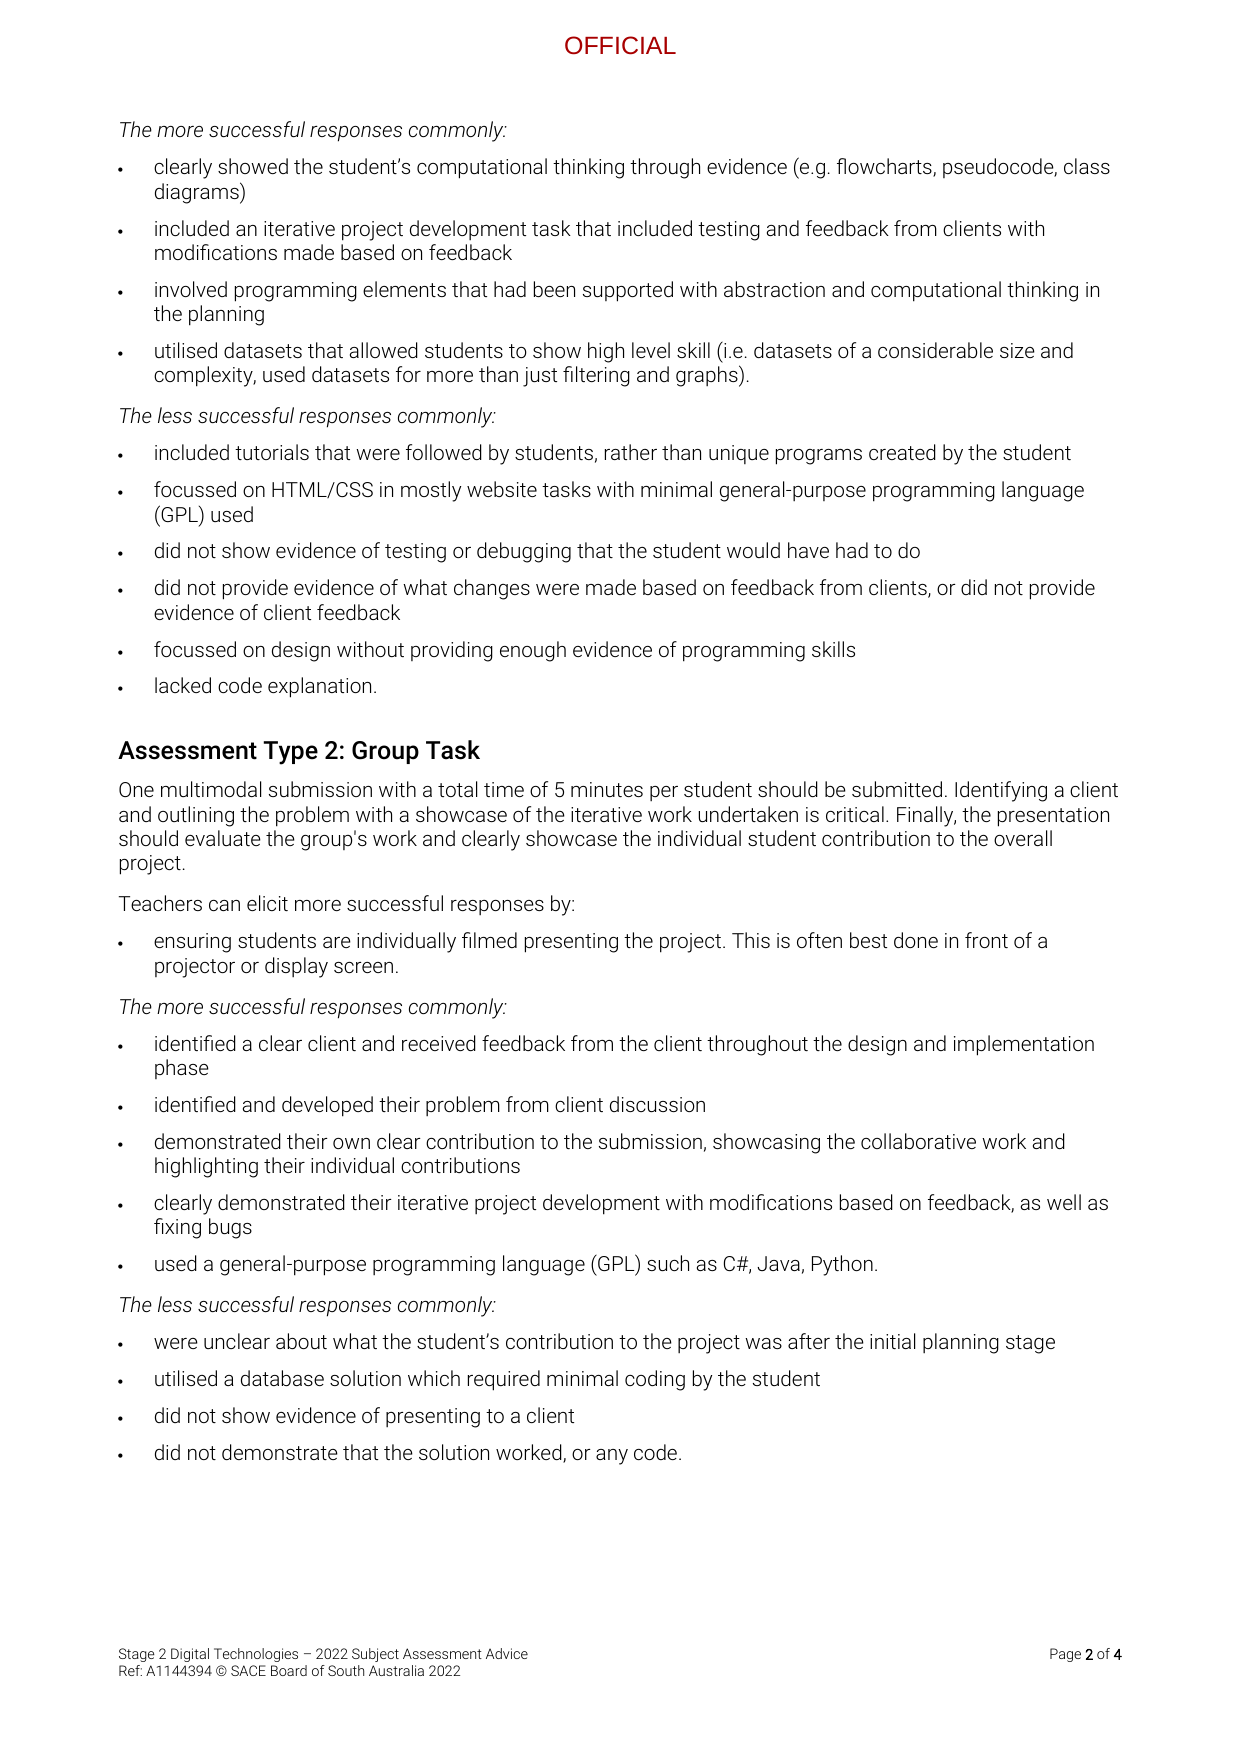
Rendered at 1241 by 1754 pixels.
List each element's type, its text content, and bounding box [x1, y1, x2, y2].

text demonstrated their own clear contribution to the submission, showcasing the collaborative work and highlighting their individual contributions [118, 1130, 1122, 1178]
text identified a clear client and received feedback from the client throughout the design and implementation phase [118, 1032, 1122, 1080]
text utilised a database solution which required minimal coding by the student [118, 1367, 1122, 1391]
text included an iterative project development task that included testing and feedback from clients with modifications made based on feedback [118, 217, 1122, 265]
text involved programming elements that had been supported with abstraction and computational thinking in the planning [118, 278, 1122, 327]
text The more successful responses commonly: [118, 118, 1122, 143]
subtitle Assessment Type 2: Group Task [118, 736, 1122, 766]
text The more successful responses commonly: [118, 995, 1122, 1019]
text included tutorials that were followed by students, rather than unique programs created by the student [118, 441, 1122, 466]
text did not provide evidence of what changes were made based on feedback from clients, or did not provide evidence of client feedback [118, 576, 1122, 625]
text did not show evidence of presenting to a client [118, 1404, 1122, 1428]
text focussed on design without providing enough evidence of programming skills [118, 638, 1122, 662]
text Teachers can elicit more successful responses by: [118, 892, 1122, 917]
text The less successful responses commonly: [118, 404, 1122, 429]
text used a general-purpose programming language (GPL) such as C#, Java, Python. [118, 1252, 1122, 1277]
text The less successful responses commonly: [118, 1293, 1122, 1318]
text clearly showed the student’s computational thinking through evidence (e.g. flowcharts, pseudocode, class diagrams) [118, 155, 1122, 204]
text focussed on HTML/CSS in mostly website tasks with minimal general-purpose programming language (GPL) used [118, 478, 1122, 527]
text did not show evidence of testing or debugging that the student would have had to do [118, 539, 1122, 564]
text utilised datasets that allowed students to show high level skill (i.e. datasets of a considerable size and complexity, used datasets for more than just filtering and graphs). [118, 339, 1122, 388]
text identified and developed their problem from client discussion [118, 1093, 1122, 1117]
text clearly demonstrated their iterative project development with modifications based on feedback, as well as fixing bugs [118, 1191, 1122, 1240]
text ensuring students are individually filmed presenting the project. This is often best done in front of a projector or display screen. [118, 929, 1122, 978]
text did not demonstrate that the solution worked, or any code. [118, 1441, 1122, 1465]
text lacked code explanation. [118, 674, 1122, 699]
text were unclear about what the student’s contribution to the project was after the initial planning stage [118, 1330, 1122, 1354]
text One multimodal submission with a total time of 5 minutes per student should be submitted. Identifying a client and outlining the problem with a showcase of the iterative work undertaken is critical. Finally, the presentation should evaluate the group's work and clearly showcase the individual student contribution to the overall project. [118, 778, 1122, 876]
